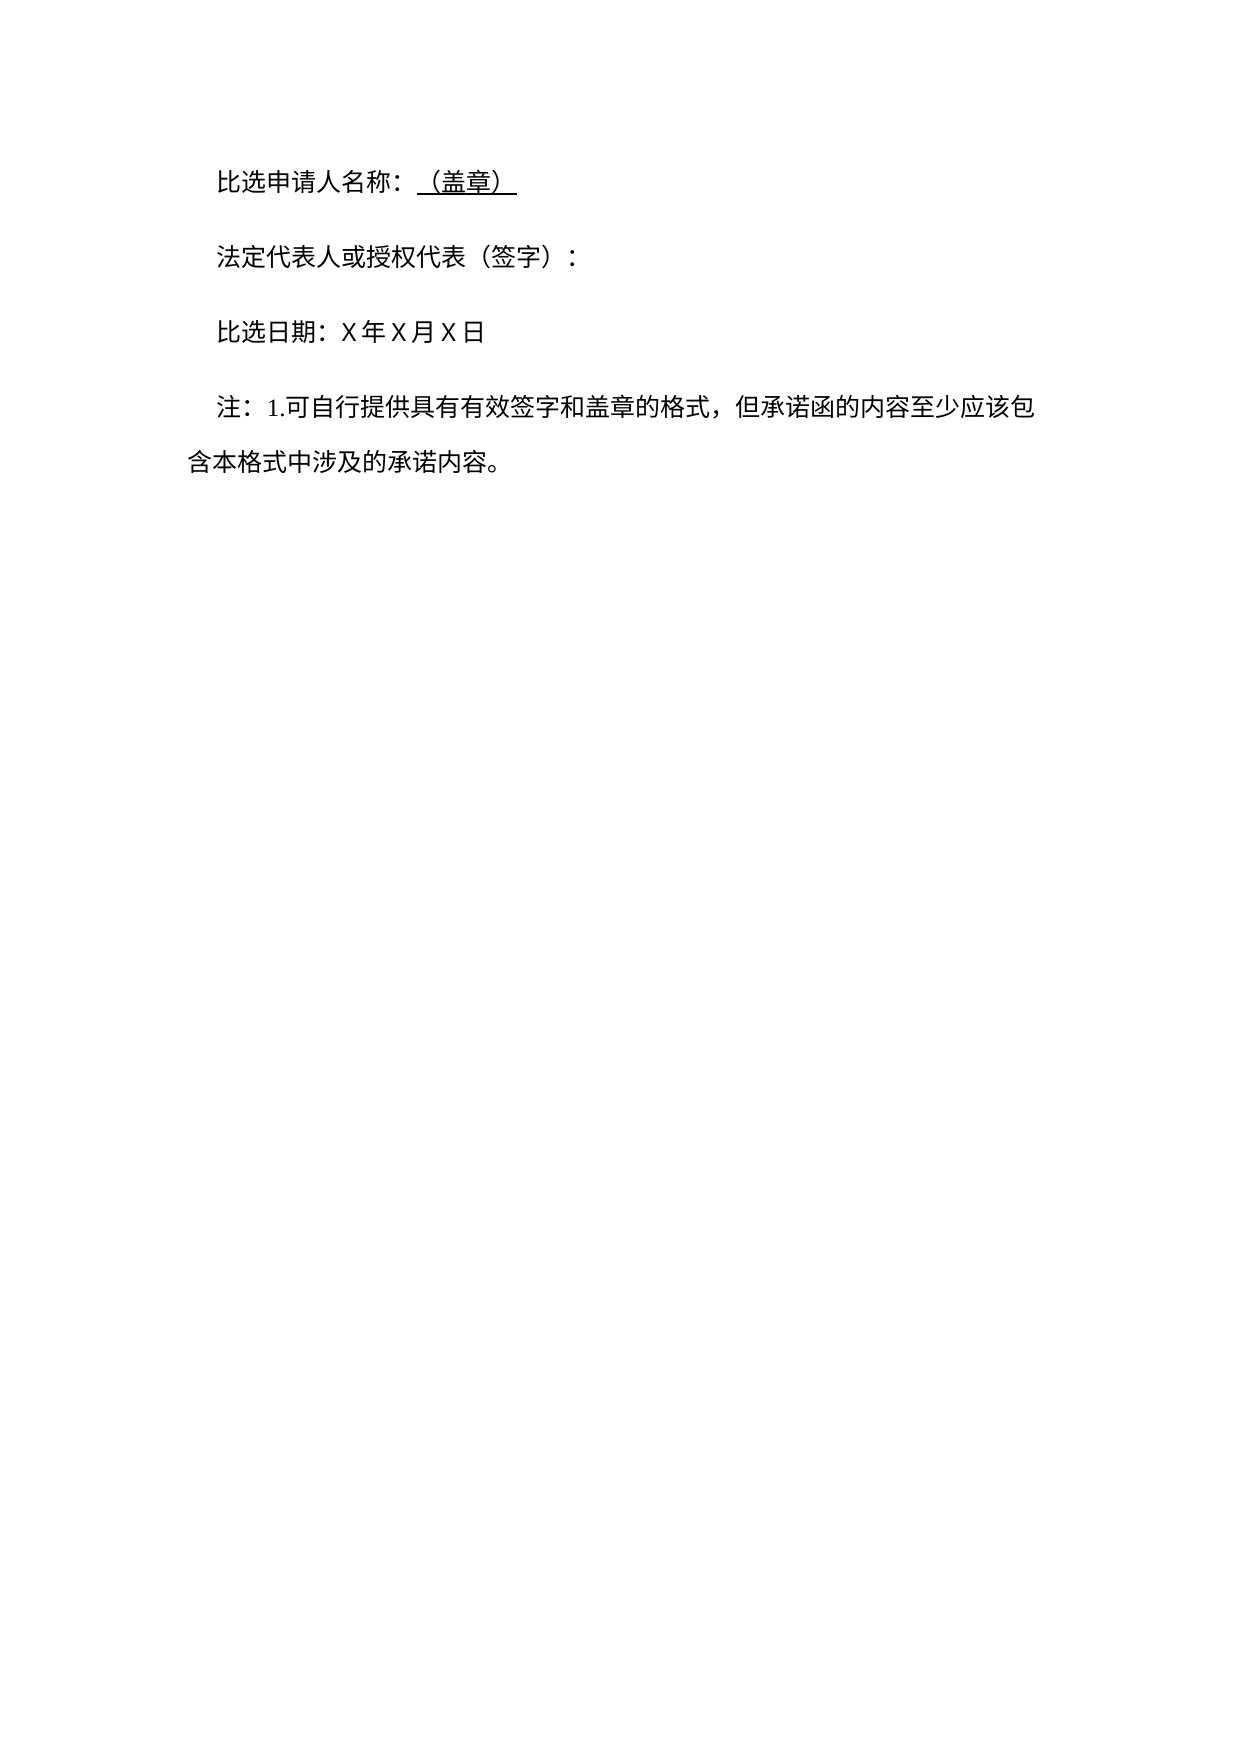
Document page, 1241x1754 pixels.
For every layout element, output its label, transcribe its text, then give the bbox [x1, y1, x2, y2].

text 法定代表人或授权代表（签字）： [187, 237, 1053, 273]
text 比选申请人名称：（盖章） [187, 162, 1053, 198]
text 注：1.可自行提供具有有效签字和盖章的格式，但承诺函的内容至少应该包含本格式中涉及的承诺内容。 [187, 388, 1053, 478]
text 比选日期：X年X月X日 [187, 312, 1053, 349]
